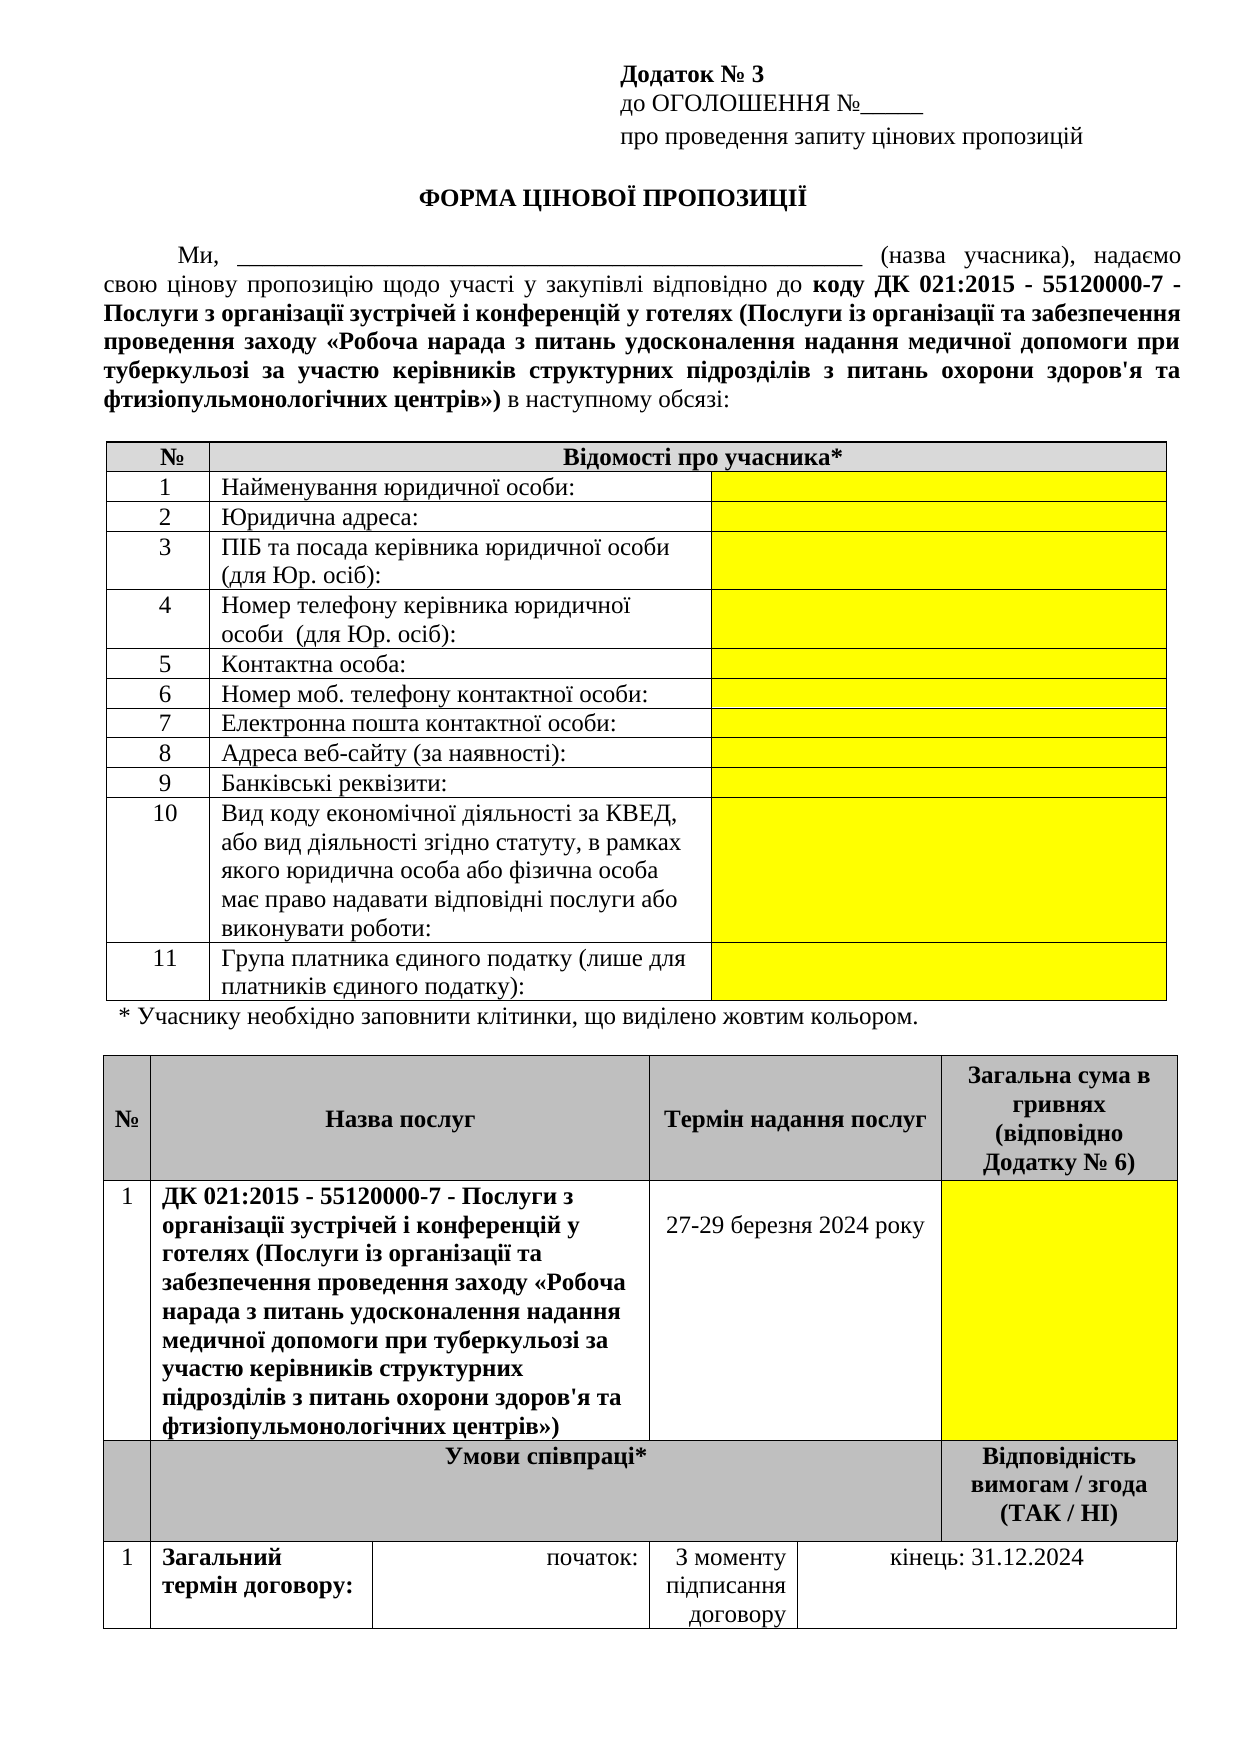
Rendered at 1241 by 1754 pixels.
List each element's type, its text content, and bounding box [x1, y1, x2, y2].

text Додаток № 3 [118, 59, 1181, 88]
table_cell [712, 738, 1166, 767]
table_cell Контактна особа: [210, 649, 711, 678]
table_cell Загальний термін договору: [151, 1542, 372, 1628]
table_cell 27-29 березня 2024 року [650, 1181, 941, 1440]
table_cell 1 [107, 472, 209, 501]
table_cell 2 [107, 502, 209, 531]
table_cell 4 [107, 590, 209, 648]
list ФОРМА ЦІНОВОЇ ПРОПОЗИЦІЇ [118, 183, 1107, 211]
text * Учаснику необхідно заповнити клітинки, що виділено жовтим кольором. [118, 1001, 1152, 1030]
table_cell [712, 649, 1166, 678]
table_cell З моменту підписання договору [650, 1542, 797, 1628]
table_cell Відповідність вимогам / згода (ТАК / НІ) [942, 1441, 1177, 1541]
table_cell Умови співпраці* [151, 1441, 941, 1541]
table_cell 11 [107, 943, 209, 1000]
table_cell 8 [107, 738, 209, 767]
table_cell [712, 768, 1166, 797]
table_cell Найменування юридичної особи: [210, 472, 711, 501]
table_cell 6 [107, 679, 209, 707]
table_cell Адреса веб-сайту (за наявності): [210, 738, 711, 767]
table_header Термін надання послуг [650, 1056, 941, 1180]
table_cell [942, 1181, 1177, 1440]
table_cell Номер телефону керівника юридичної особи (для Юр. осіб): [210, 590, 711, 648]
table_cell [712, 798, 1166, 942]
table_cell 10 [107, 798, 209, 942]
table_cell [712, 590, 1166, 648]
table_cell [712, 943, 1166, 1000]
table_cell Банківські реквізити: [210, 768, 711, 797]
table_cell [712, 472, 1166, 501]
table_cell Юридична адреса: [210, 502, 711, 531]
table_cell 3 [107, 532, 209, 589]
table_header Загальна сума в гривнях (відповідно Додатку № 6) [942, 1056, 1177, 1180]
table_cell 7 [107, 709, 209, 737]
text до ОГОЛОШЕННЯ №_____ [118, 88, 1107, 117]
table_cell [712, 709, 1166, 737]
table_cell кінець: 31.12.2024 [798, 1542, 1176, 1628]
table_cell 1 [104, 1181, 150, 1440]
table_cell [712, 502, 1166, 531]
table_cell Група платника єдиного податку (лише для платників єдиного податку): [210, 943, 711, 1000]
table_cell Вид коду економічної діяльності за КВЕД, або вид діяльності згідно статуту, в рамках якого юридична особа або фізична особа має право надавати відповідні послуги або виконувати роботи: [210, 798, 711, 942]
table_cell 9 [107, 768, 209, 797]
table_header № [107, 443, 209, 471]
table_header № [104, 1056, 150, 1180]
table_cell Номер моб. телефону контактної особи: [210, 679, 711, 707]
text про проведення запиту цінових пропозицій [118, 121, 1107, 149]
table_cell 5 [107, 649, 209, 678]
table_cell початок: [373, 1542, 649, 1628]
table_header Відомості про учасника* [210, 443, 1166, 471]
text Ми, __________________________________________________ (назва учасника), надаємо свою цінову пропозицію щодо участі у закупівлі відповідно до коду ДК 021:2015 - 55120000-7 - Послуги з організації зустрічей і конференцій у готелях (Послуги із організації та забезпечення проведення заходу «Робоча нарада з питань удосконалення надання медичної допомоги при туберкульозі за участю керівників структурних підрозділів з питань охорони здоров'я та фтизіопульмонологічних центрів») в наступному обсязі: [103, 240, 1181, 413]
table_cell Електронна пошта контактної особи: [210, 709, 711, 737]
table_cell 1 [104, 1542, 150, 1628]
table_cell [712, 679, 1166, 707]
table_header Назва послуг [151, 1056, 649, 1180]
table_cell [104, 1441, 150, 1541]
table_cell [712, 532, 1166, 589]
table_cell ПІБ та посада керівника юридичної особи (для Юр. осіб): [210, 532, 711, 589]
table_cell ДК 021:2015 - 55120000-7 - Послуги з організації зустрічей і конференцій у готелях (Послуги із організації та забезпечення проведення заходу «Робоча нарада з питань удосконалення надання медичної допомоги при туберкульозі за участю керівників структурних підрозділів з питань охорони здоров'я та фтизіопульмонологічних центрів») [151, 1181, 649, 1440]
